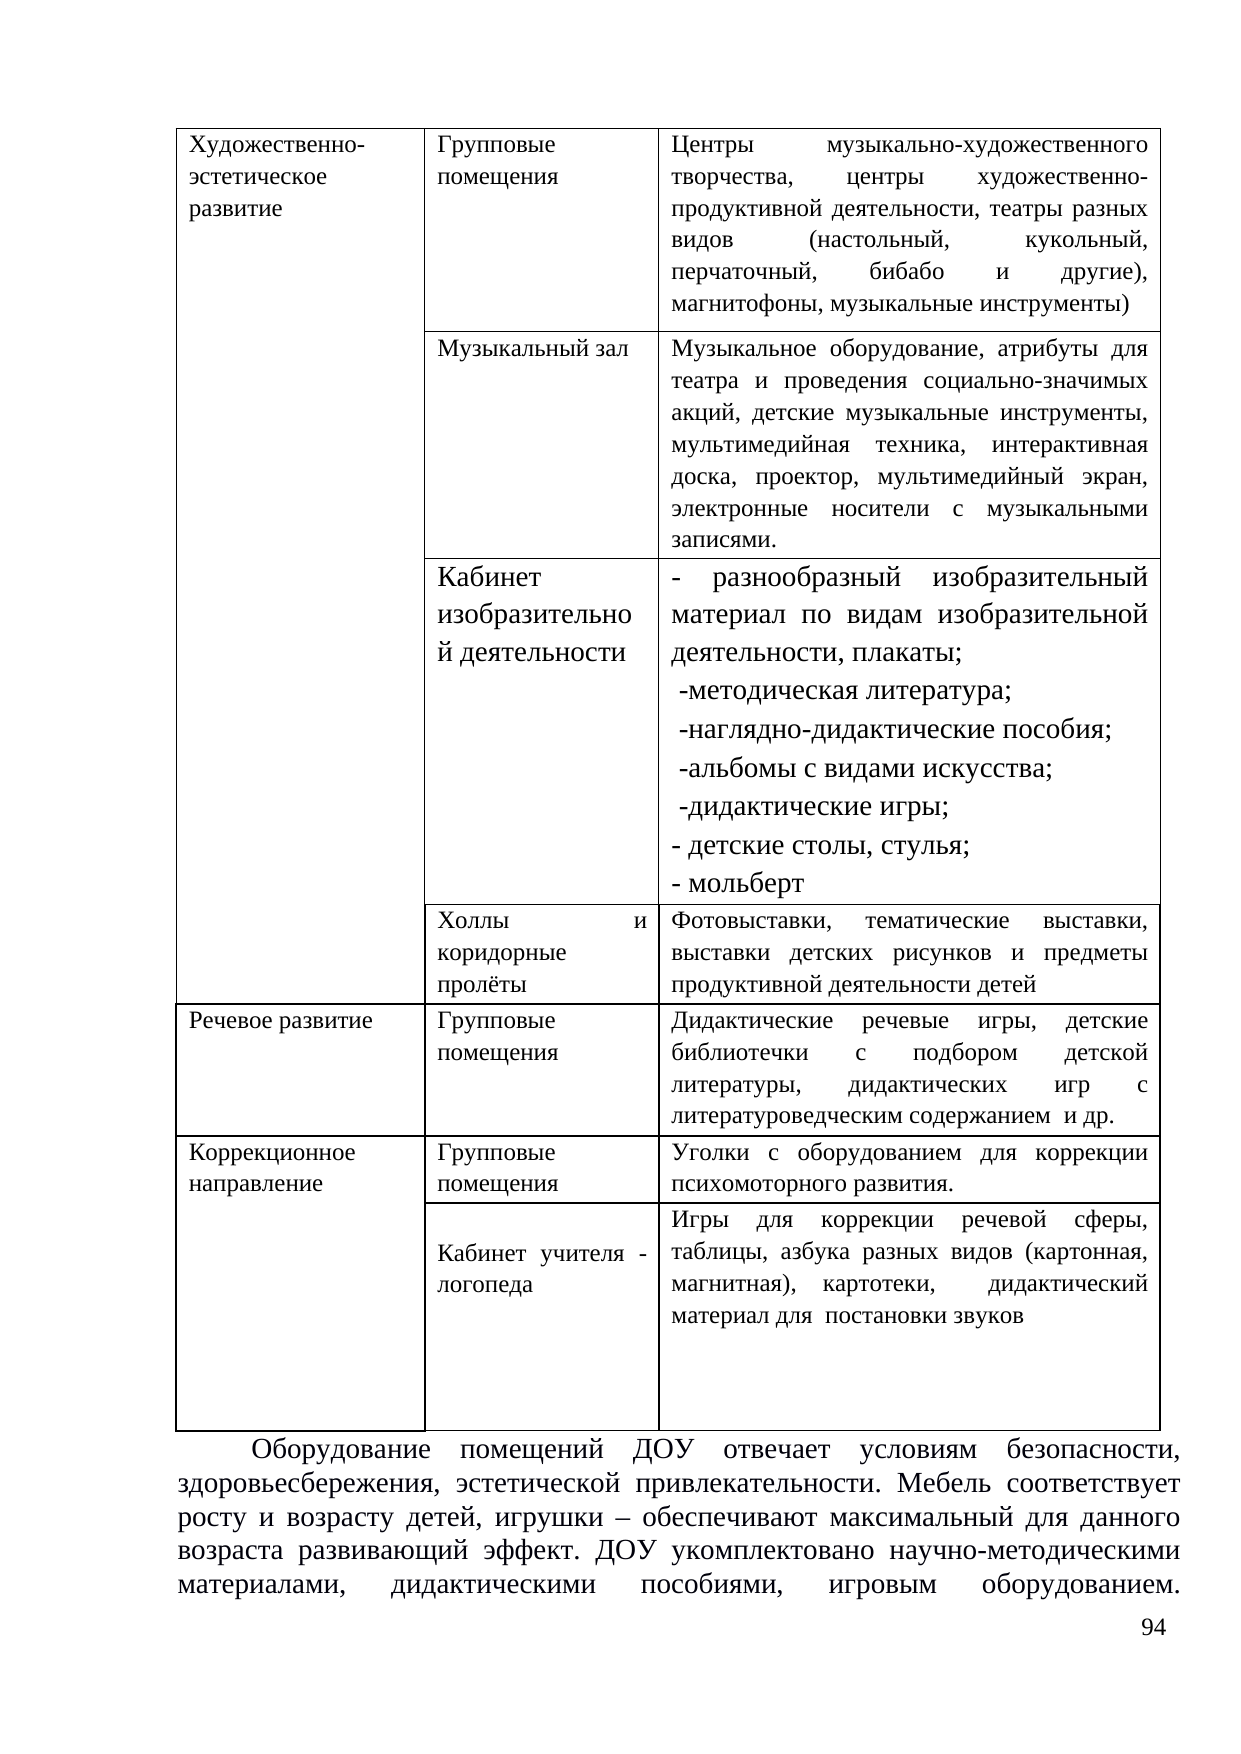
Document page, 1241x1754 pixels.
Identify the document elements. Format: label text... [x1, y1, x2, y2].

table_cell Уголки с оборудованием для коррекции психомоторного развития. [660, 1137, 1159, 1202]
table_cell Игры для коррекции речевой сферы, таблицы, азбука разных видов (картонная, магнитная), картотеки, дидактический материал для постановки звуков [660, 1204, 1159, 1429]
table_cell Групповые помещения [425, 129, 658, 331]
table_cell Групповые помещения [426, 1137, 658, 1202]
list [177, 1432, 1181, 1599]
table_cell Групповые помещения [426, 1005, 658, 1134]
table_cell Музыкальное оборудование, атрибуты для театра и проведения социально-значимых акций, детские музыкальные инструменты, мультимедийная техника, интерактивная доска, проектор, мультимедийный экран, электронные носители с музыкальными записями. [659, 332, 1160, 558]
table_cell Музыкальный зал [425, 332, 658, 558]
table_cell - разнообразный изобразительный материал по видам изобразительной деятельности, плакаты; -методическая литература; -наглядно-дидактические пособия; -альбомы с видами искусства; -дидактические игры; - детские столы, стулья; - мольберт [659, 559, 1160, 904]
table_cell Кабинет учителя - логопеда [426, 1204, 658, 1429]
table_cell Речевое развитие [177, 1005, 424, 1134]
table_cell Центры музыкально-художественного творчества, центры художественно-продуктивной деятельности, театры разных видов (настольный, кукольный, перчаточный, бибабо и другие), магнитофоны, музыкальные инструменты) [659, 129, 1160, 331]
table_cell Холлы и коридорные пролёты [426, 905, 658, 1003]
table_cell Кабинет изобразительной деятельности [425, 559, 658, 904]
table_cell Коррекционное направление [177, 1137, 424, 1429]
table_cell Художественно-эстетическое развитие [177, 129, 424, 1003]
table_cell Дидактические речевые игры, детские библиотечки с подбором детской литературы, дидактических игр с литературоведческим содержанием и др. [660, 1005, 1159, 1134]
table_cell Фотовыставки, тематические выставки, выставки детских рисунков и предметы продуктивной деятельности детей [660, 905, 1159, 1003]
